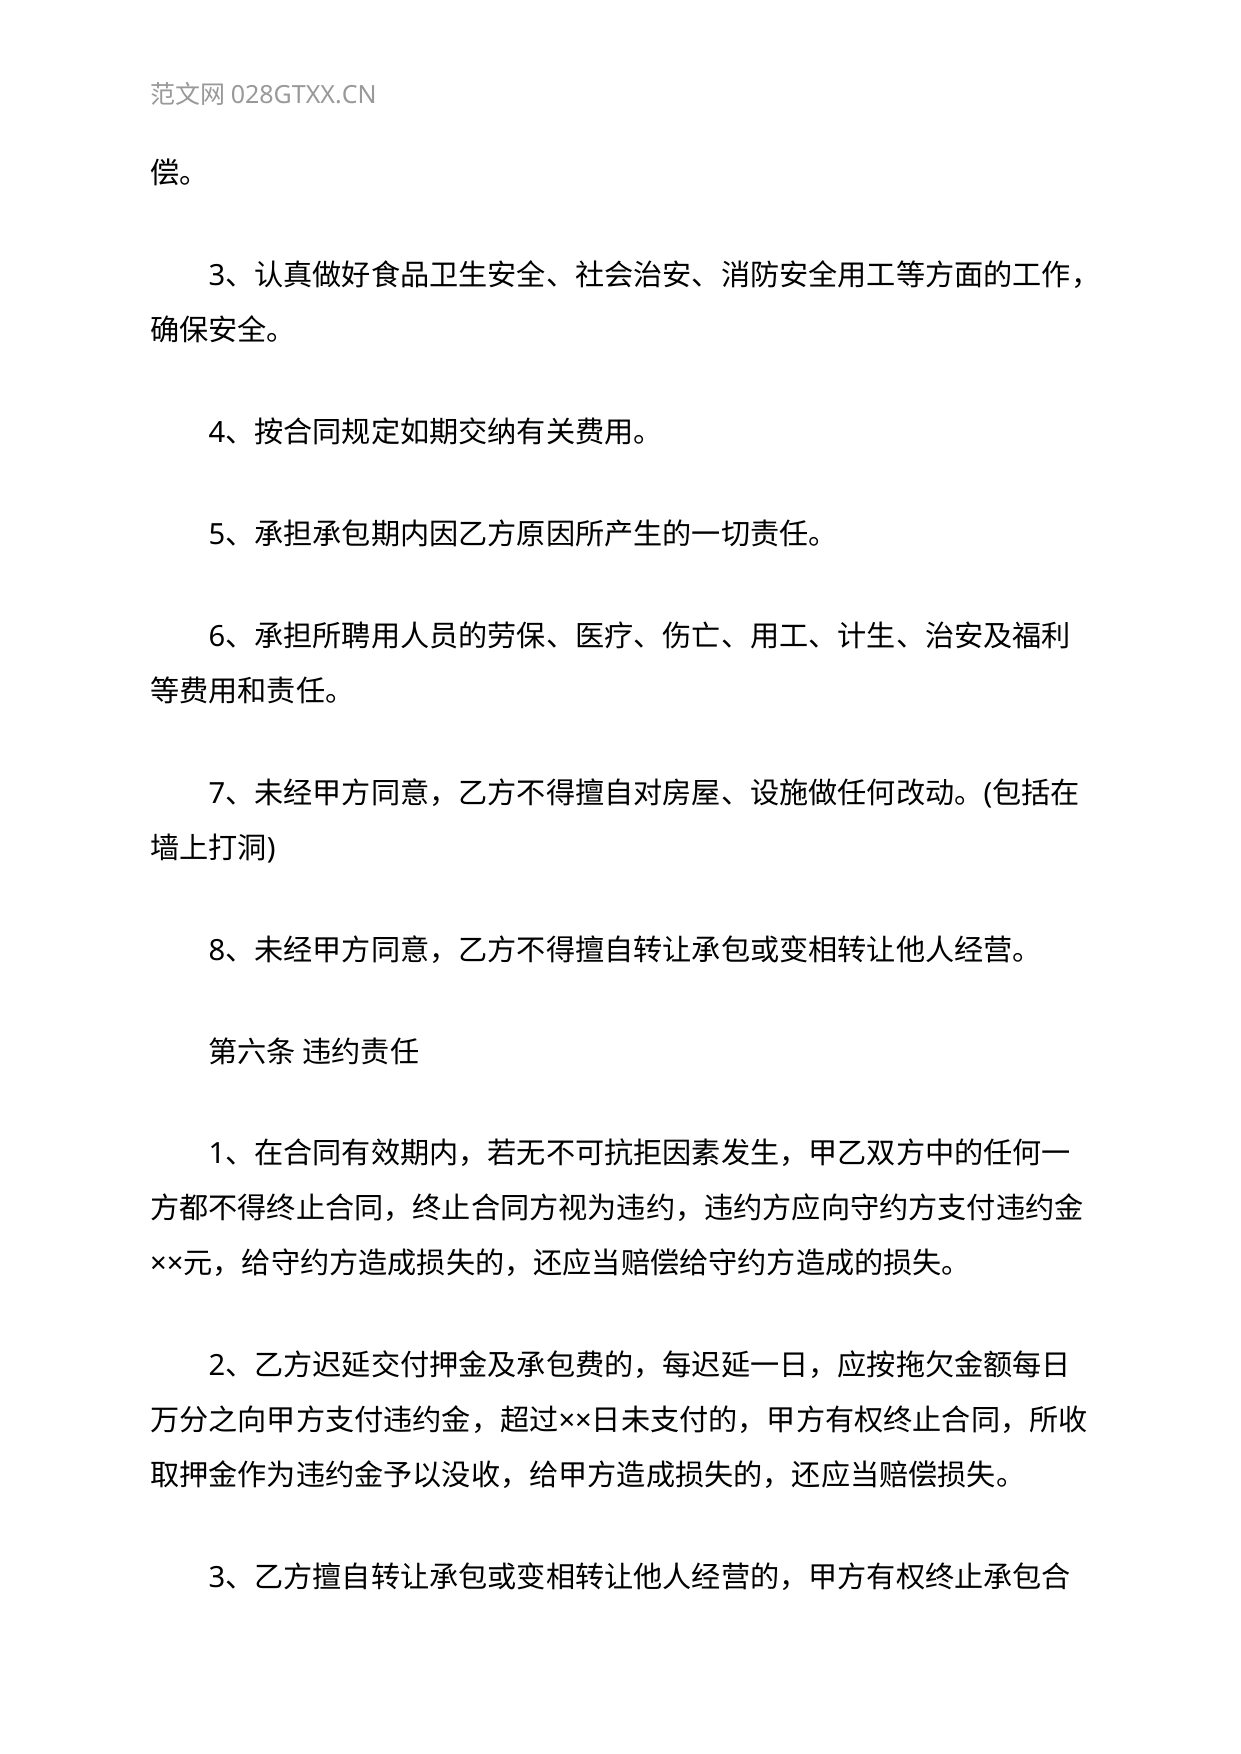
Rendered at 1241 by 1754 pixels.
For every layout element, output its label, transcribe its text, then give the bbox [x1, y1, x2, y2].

text 4、按合同规定如期交纳有关费用。 [150, 408, 1090, 451]
text 7、未经甲方同意，乙方不得擅自对房屋、设施做任何改动。(包括在墙上打洞) [150, 769, 1090, 867]
text 2、乙方迟延交付押金及承包费的，每迟延一日，应按拖欠金额每日万分之向甲方支付违约金，超过××日未支付的，甲方有权终止合同，所收取押金作为违约金予以没收，给甲方造成损失的，还应当赔偿损失。 [150, 1342, 1090, 1494]
text 5、承担承包期内因乙方原因所产生的一切责任。 [150, 511, 1090, 553]
text 6、承担所聘用人员的劳保、医疗、伤亡、用工、计生、治安及福利等费用和责任。 [150, 612, 1090, 710]
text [150, 1554, 1090, 1596]
text 第六条 违约责任 [150, 1028, 1090, 1071]
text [150, 150, 1090, 192]
text 8、未经甲方同意，乙方不得擅自转让承包或变相转让他人经营。 [150, 926, 1090, 969]
text 1、在合同有效期内，若无不可抗拒因素发生，甲乙双方中的任何一方都不得终止合同，终止合同方视为违约，违约方应向守约方支付违约金××元，给守约方造成损失的，还应当赔偿给守约方造成的损失。 [150, 1130, 1090, 1282]
text 3、认真做好食品卫生安全、社会治安、消防安全用工等方面的工作，确保安全。 [150, 252, 1090, 349]
